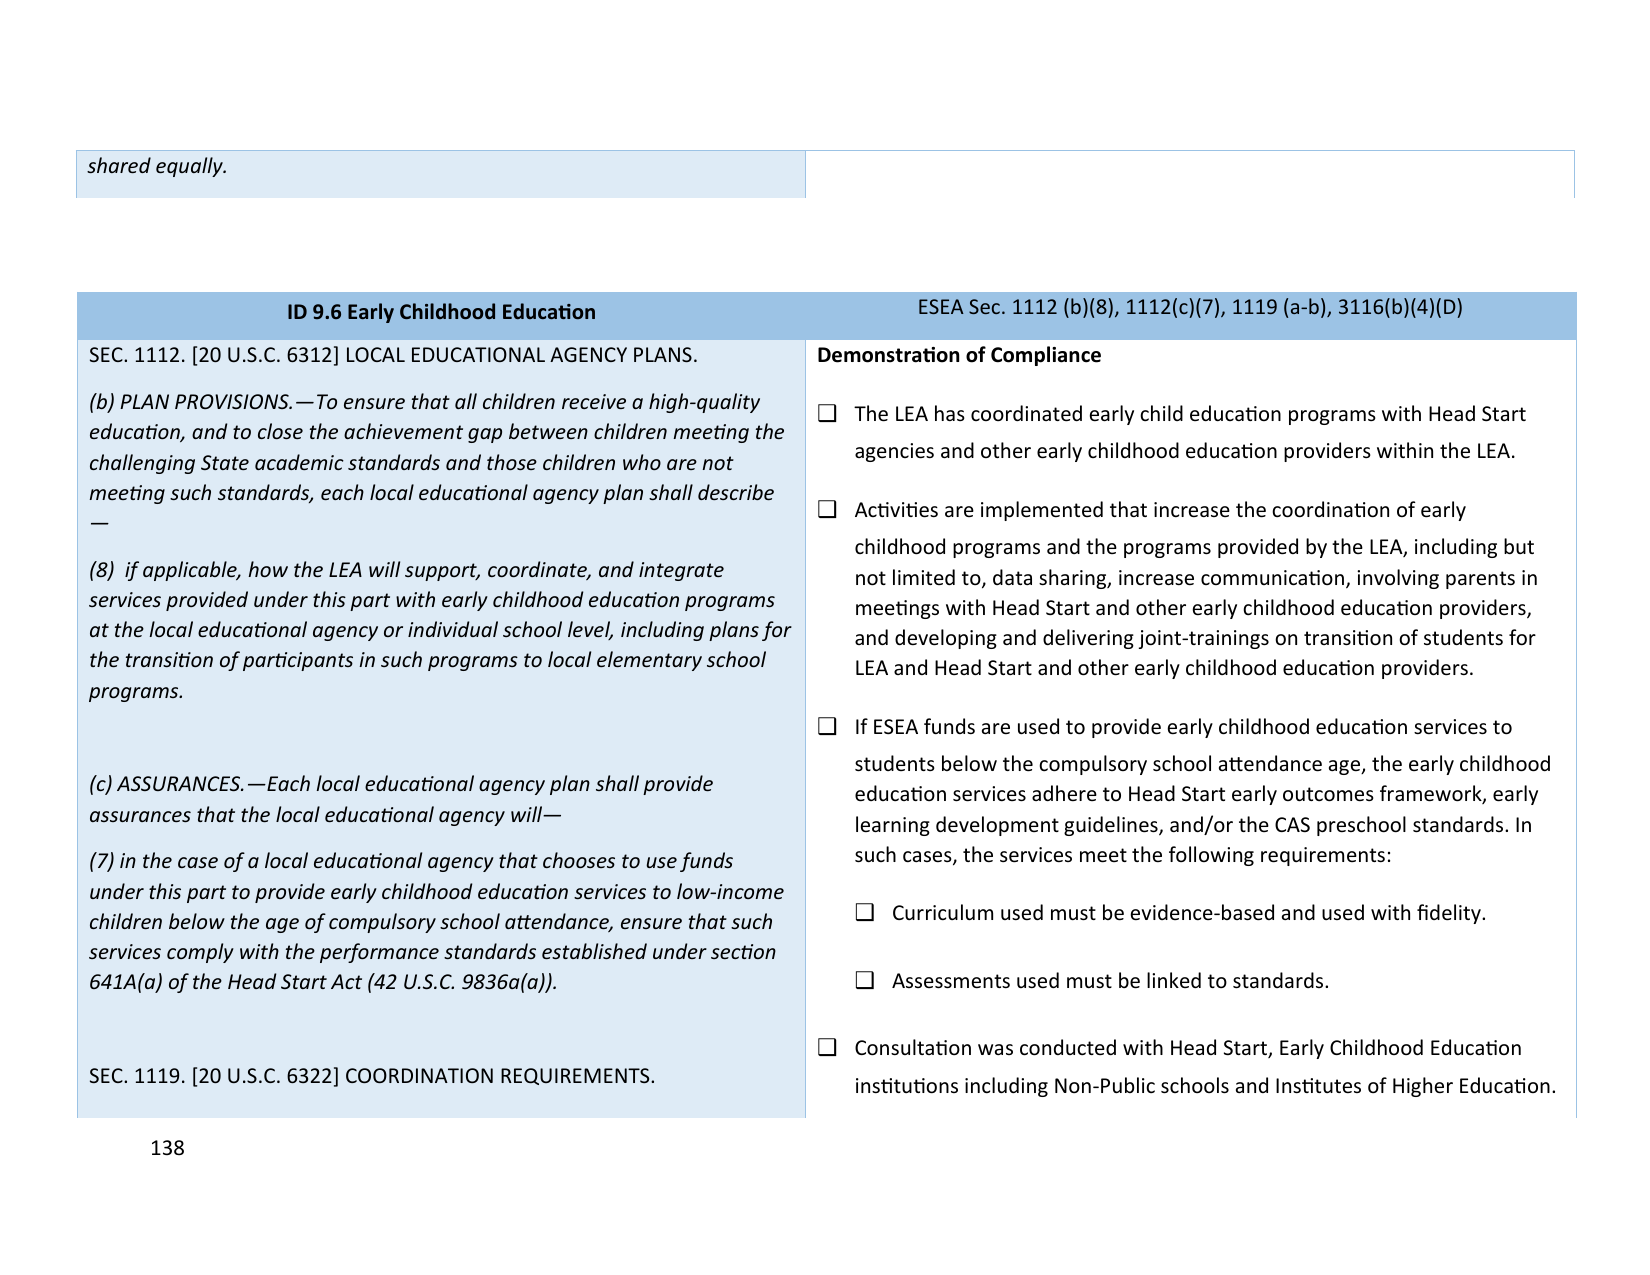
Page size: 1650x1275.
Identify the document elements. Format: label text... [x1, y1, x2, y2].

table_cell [806, 151, 1574, 198]
table_header ID 9.6 Early Childhood Education [78, 293, 805, 339]
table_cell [78, 340, 805, 1118]
table_header ESEA Sec. 1112 (b)(8), 1112(c)(7), 1119 (a-b), 3116(b)(4)(D) [806, 293, 1576, 339]
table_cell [806, 340, 1576, 1118]
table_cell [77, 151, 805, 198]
